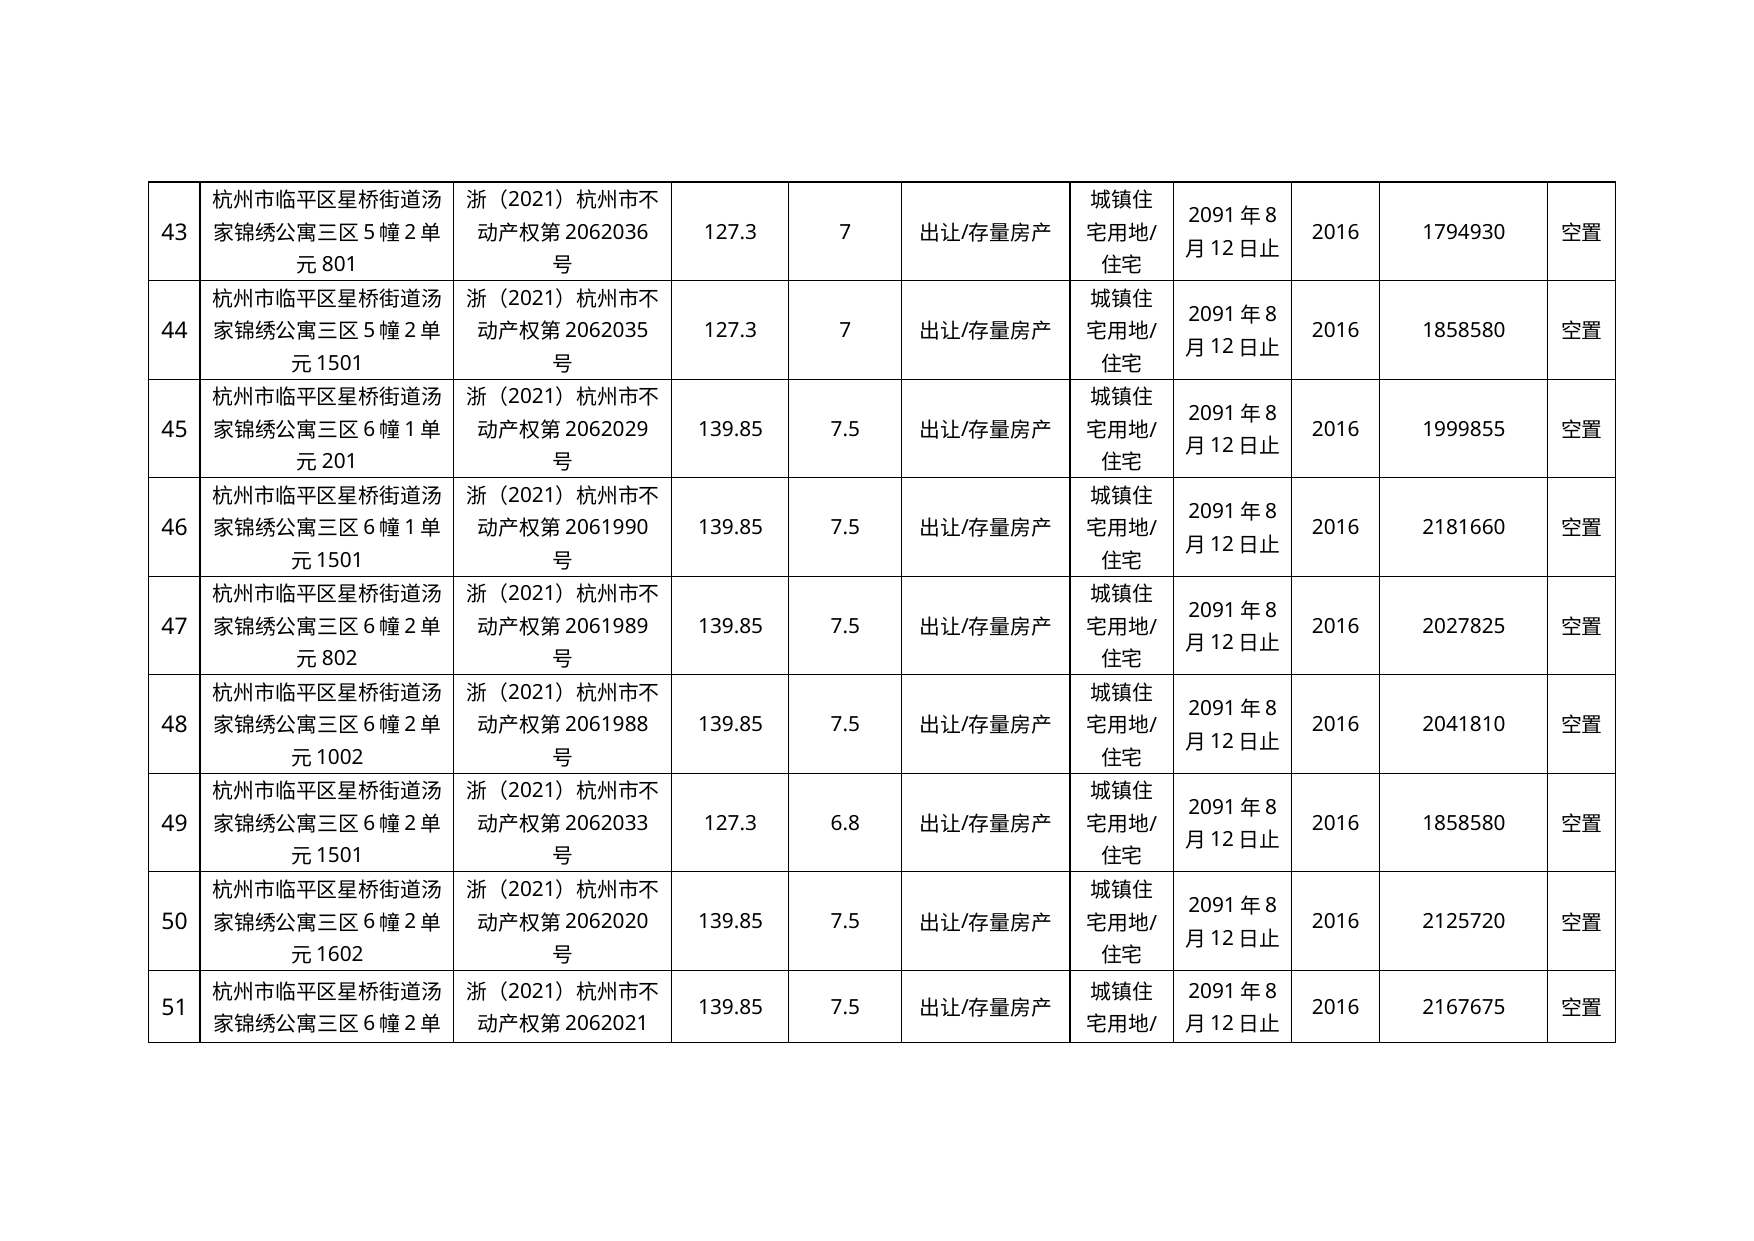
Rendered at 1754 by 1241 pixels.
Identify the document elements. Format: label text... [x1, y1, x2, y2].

table_cell 空置 [1548, 774, 1615, 871]
table_cell 44 [149, 281, 199, 378]
table_cell 杭州市临平区星桥街道汤家锦绣公寓三区6幢2单元1602 [201, 872, 453, 970]
table_cell 空置 [1548, 971, 1615, 1042]
table_cell 城镇住宅用地/住宅 [1071, 380, 1173, 477]
table_cell 2016 [1292, 281, 1379, 378]
table_cell 杭州市临平区星桥街道汤家锦绣公寓三区6幢1单元1501 [201, 478, 453, 576]
table_cell 1858580 [1380, 774, 1547, 871]
table_cell 2125720 [1380, 872, 1547, 970]
table_cell 2091年8月12日止 [1174, 281, 1291, 378]
table_cell 空置 [1548, 675, 1615, 773]
table_cell 127.3 [672, 774, 788, 871]
table_cell 空置 [1548, 478, 1615, 576]
table_cell 出让/存量房产 [902, 183, 1069, 280]
table_cell 2181660 [1380, 478, 1547, 576]
table_cell 浙（2021）杭州市不动产权第2062036号 [454, 183, 671, 280]
table_cell 出让/存量房产 [902, 675, 1069, 773]
table_cell 7.5 [789, 478, 901, 576]
table_cell 浙（2021）杭州市不动产权第2062029号 [454, 380, 671, 477]
table_cell 139.85 [672, 872, 788, 970]
table_cell 出让/存量房产 [902, 281, 1069, 378]
table_cell 杭州市临平区星桥街道汤家锦绣公寓三区6幢1单元201 [201, 380, 453, 477]
table_cell 浙（2021）杭州市不动产权第2061990号 [454, 478, 671, 576]
table_cell 2091年8月12日止 [1174, 183, 1291, 280]
table_cell 7 [789, 183, 901, 280]
table_cell 127.3 [672, 281, 788, 378]
table_cell 2016 [1292, 380, 1379, 477]
table_cell 2167675 [1380, 971, 1547, 1042]
table_cell 2091年8月12日止 [1174, 577, 1291, 674]
table_cell 出让/存量房产 [902, 971, 1069, 1042]
table_cell 2091年8月12日止 [1174, 675, 1291, 773]
table_cell 139.85 [672, 675, 788, 773]
table_cell 1794930 [1380, 183, 1547, 280]
table_cell 出让/存量房产 [902, 774, 1069, 871]
table_cell 139.85 [672, 971, 788, 1042]
table_cell 7.5 [789, 380, 901, 477]
table_cell 1858580 [1380, 281, 1547, 378]
table_cell 出让/存量房产 [902, 380, 1069, 477]
table_cell 139.85 [672, 478, 788, 576]
table_cell 杭州市临平区星桥街道汤家锦绣公寓三区6幢2单元802 [201, 577, 453, 674]
table_cell 45 [149, 380, 199, 477]
table_cell 浙（2021）杭州市不动产权第2062033号 [454, 774, 671, 871]
table_cell 47 [149, 577, 199, 674]
table_cell 7.5 [789, 675, 901, 773]
table_cell 46 [149, 478, 199, 576]
table_cell 51 [149, 971, 199, 1042]
table_cell 7.5 [789, 872, 901, 970]
table_cell 2091年8月12日止 [1174, 971, 1291, 1042]
table_cell 城镇住宅用地/住宅 [1071, 281, 1173, 378]
table_cell 2091年8月12日止 [1174, 872, 1291, 970]
table_cell 浙（2021）杭州市不动产权第2062035号 [454, 281, 671, 378]
table_cell 空置 [1548, 183, 1615, 280]
table_cell 2016 [1292, 478, 1379, 576]
table_cell 2016 [1292, 872, 1379, 970]
table_cell 杭州市临平区星桥街道汤家锦绣公寓三区6幢2单元1501 [201, 774, 453, 871]
table_cell 空置 [1548, 380, 1615, 477]
table_cell 1999855 [1380, 380, 1547, 477]
table_cell 127.3 [672, 183, 788, 280]
table_cell 2091年8月12日止 [1174, 478, 1291, 576]
table_cell 空置 [1548, 281, 1615, 378]
table_cell 城镇住宅用地/住宅 [1071, 774, 1173, 871]
table_cell 出让/存量房产 [902, 577, 1069, 674]
table_cell 7.5 [789, 577, 901, 674]
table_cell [201, 971, 453, 1042]
table_cell 2016 [1292, 675, 1379, 773]
table_cell 杭州市临平区星桥街道汤家锦绣公寓三区5幢2单元1501 [201, 281, 453, 378]
table_cell 2016 [1292, 577, 1379, 674]
table_cell 城镇住宅用地/住宅 [1071, 971, 1173, 1042]
table_cell 浙（2021）杭州市不动产权第2061989号 [454, 577, 671, 674]
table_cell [454, 971, 671, 1042]
table_cell 2016 [1292, 183, 1379, 280]
table_cell 浙（2021）杭州市不动产权第2061988号 [454, 675, 671, 773]
table_cell 50 [149, 872, 199, 970]
table_cell 2016 [1292, 971, 1379, 1042]
table_cell 出让/存量房产 [902, 478, 1069, 576]
table_cell 139.85 [672, 380, 788, 477]
table_cell 43 [149, 183, 199, 280]
table_cell 城镇住宅用地/住宅 [1071, 675, 1173, 773]
table_cell 出让/存量房产 [902, 872, 1069, 970]
table_cell 杭州市临平区星桥街道汤家锦绣公寓三区6幢2单元1002 [201, 675, 453, 773]
table_cell 49 [149, 774, 199, 871]
table_cell 浙（2021）杭州市不动产权第2062020号 [454, 872, 671, 970]
table_cell 空置 [1548, 872, 1615, 970]
table_cell 2091年8月12日止 [1174, 774, 1291, 871]
table_cell 48 [149, 675, 199, 773]
table_cell 2027825 [1380, 577, 1547, 674]
table_cell 杭州市临平区星桥街道汤家锦绣公寓三区5幢2单元801 [201, 183, 453, 280]
table_cell 2091年8月12日止 [1174, 380, 1291, 477]
table_cell 城镇住宅用地/住宅 [1071, 478, 1173, 576]
table_cell 2016 [1292, 774, 1379, 871]
table_cell 空置 [1548, 577, 1615, 674]
table_cell 6.8 [789, 774, 901, 871]
table_cell 7 [789, 281, 901, 378]
table_cell 7.5 [789, 971, 901, 1042]
table_cell 城镇住宅用地/住宅 [1071, 872, 1173, 970]
table_cell 城镇住宅用地/住宅 [1071, 577, 1173, 674]
table_cell 城镇住宅用地/住宅 [1071, 183, 1173, 280]
table_cell 2041810 [1380, 675, 1547, 773]
table_cell 139.85 [672, 577, 788, 674]
